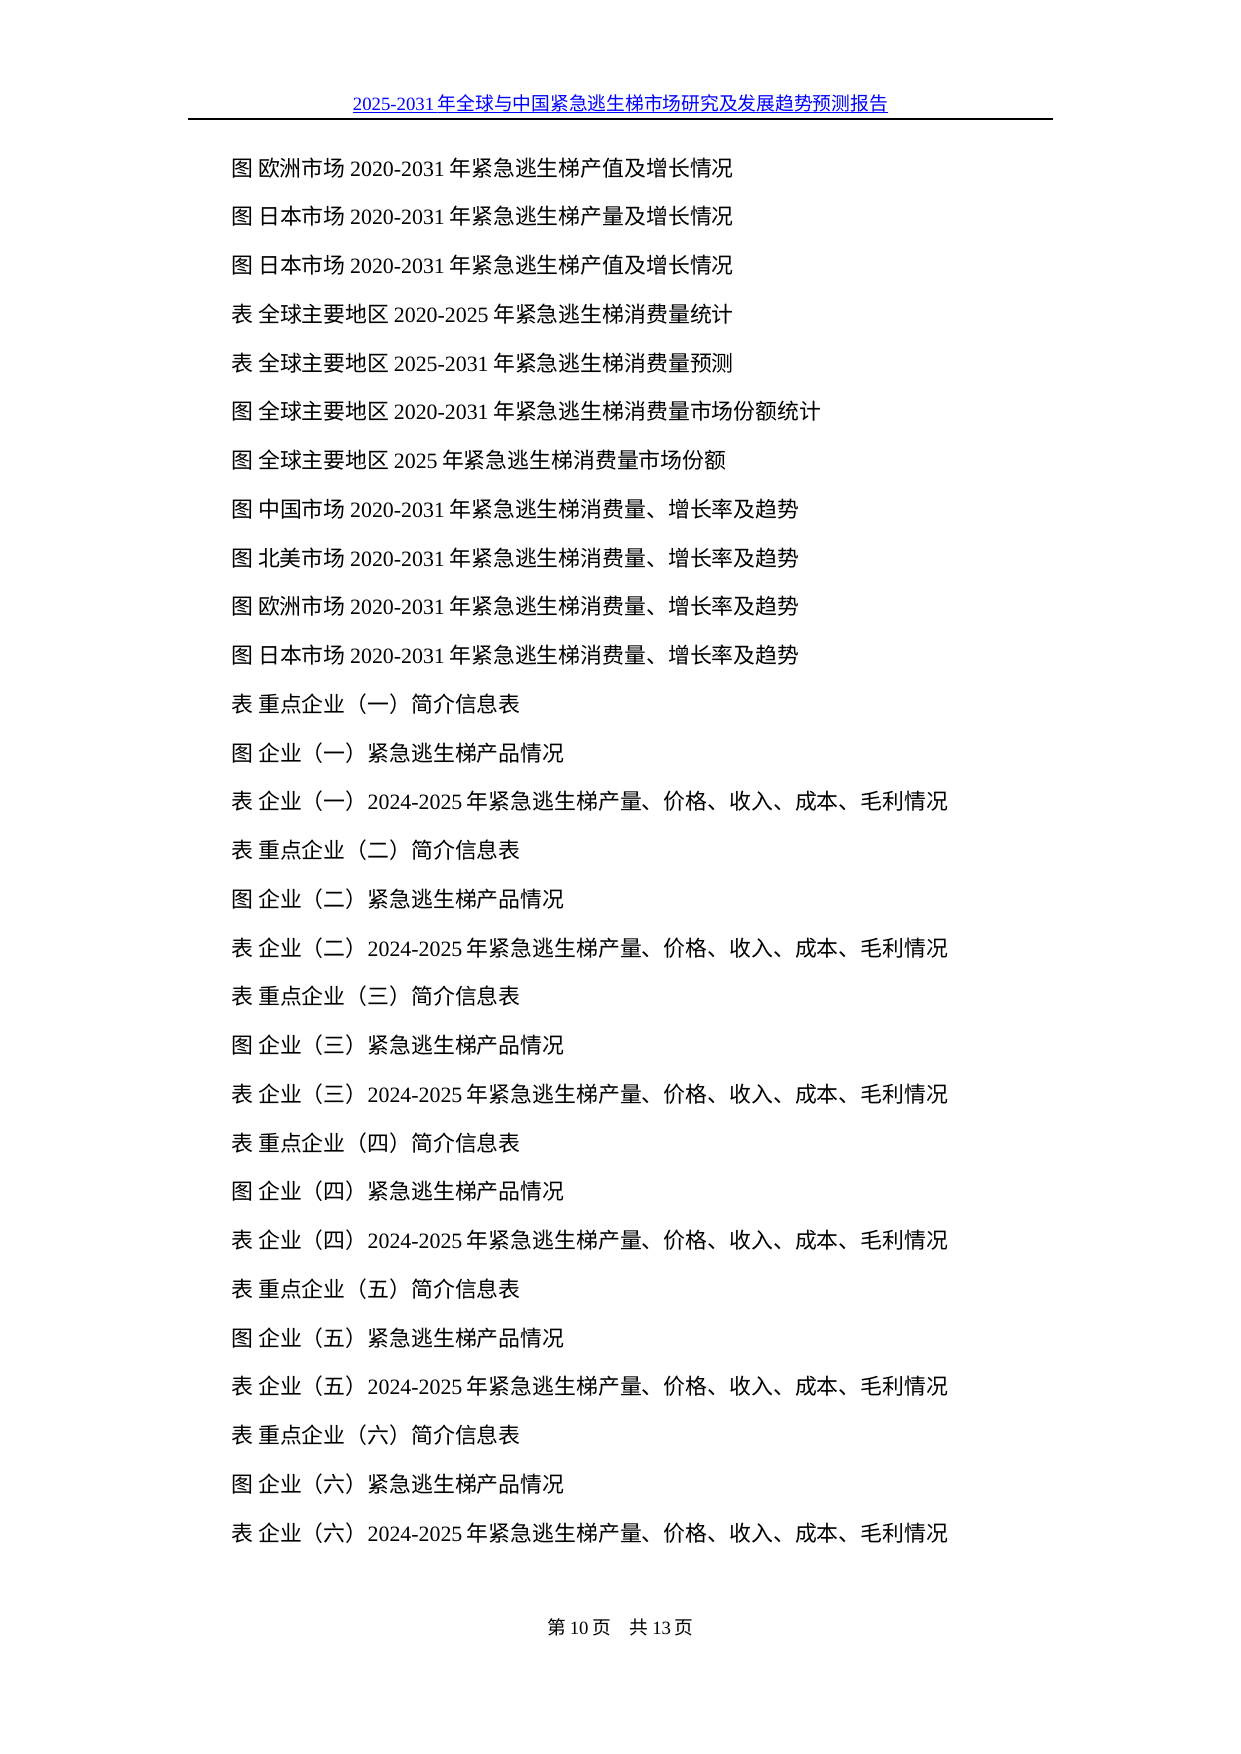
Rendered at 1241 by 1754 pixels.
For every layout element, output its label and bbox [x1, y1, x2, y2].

text [187, 150, 1053, 1548]
